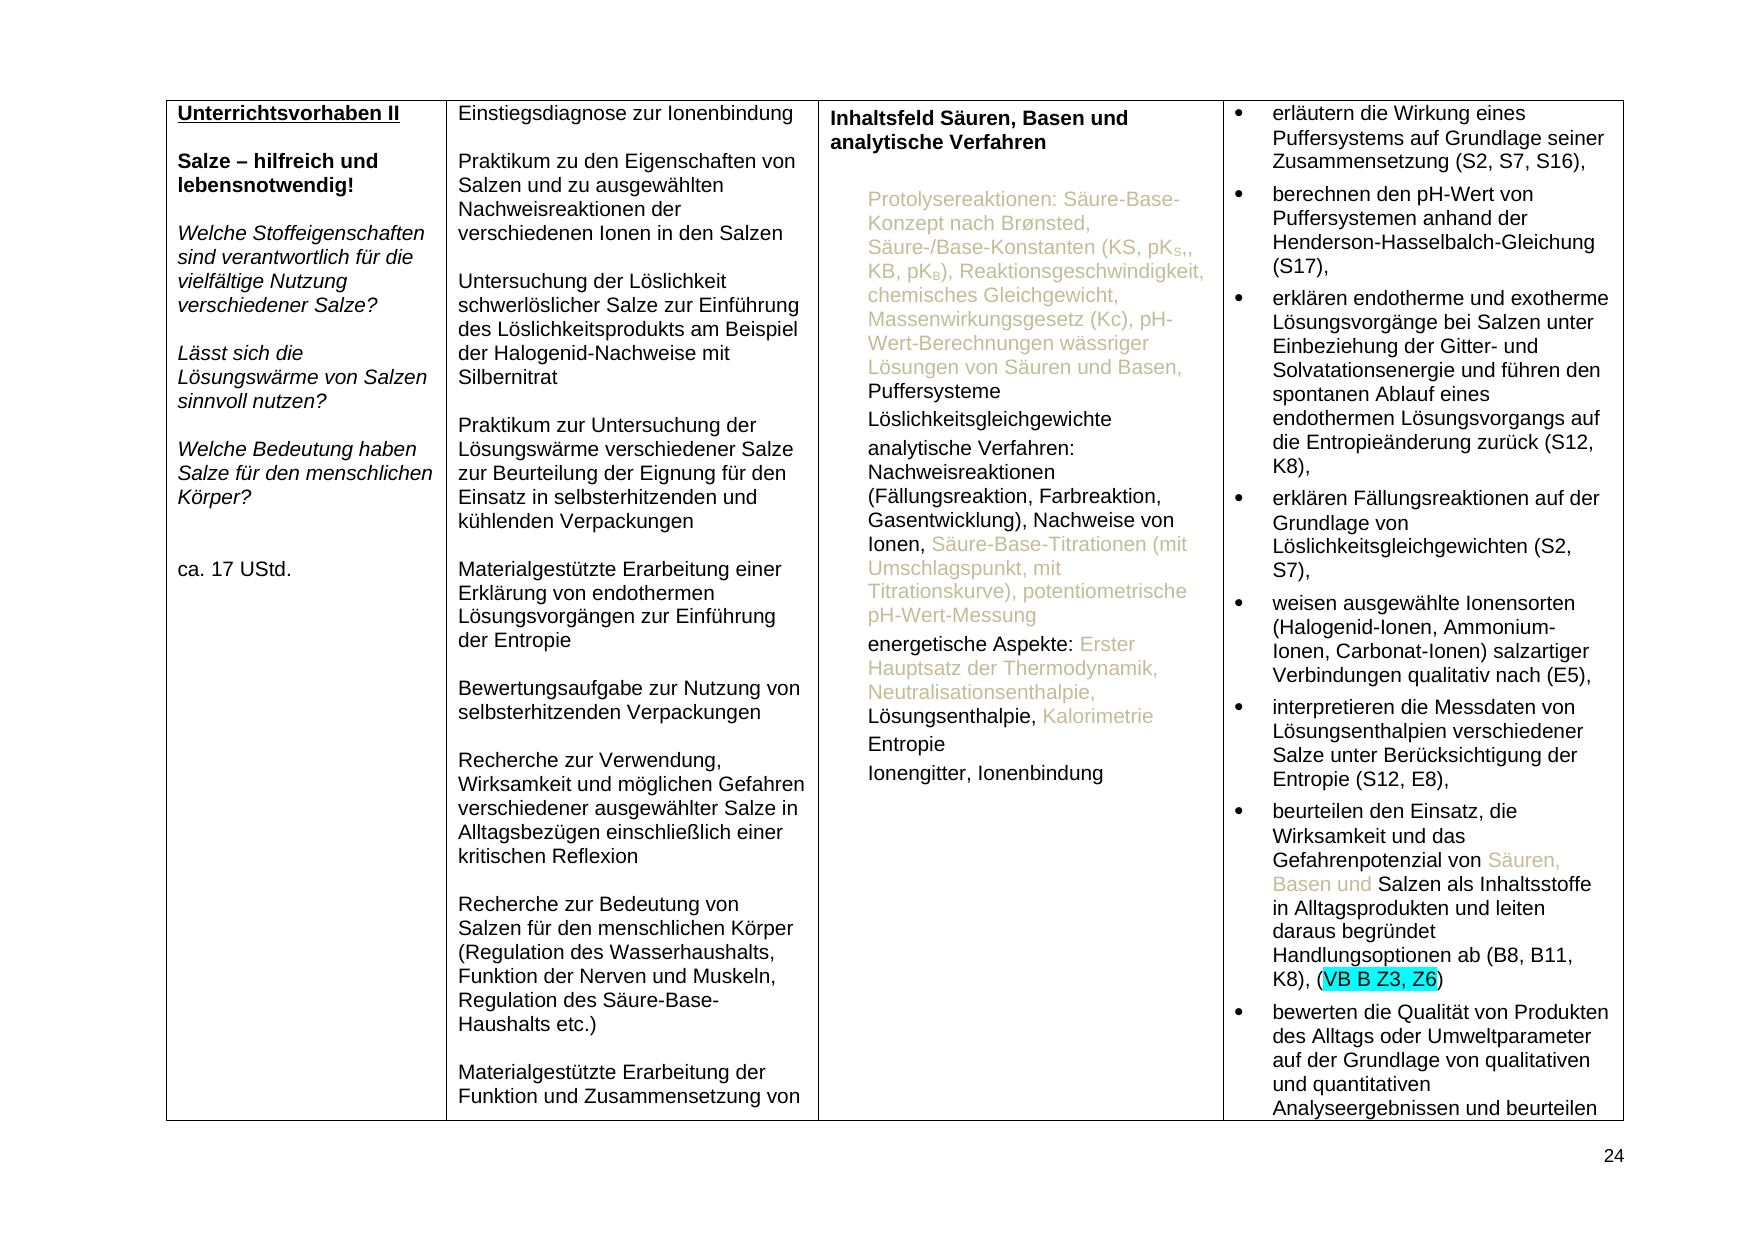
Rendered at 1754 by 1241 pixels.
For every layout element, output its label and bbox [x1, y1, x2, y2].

table_header [1224, 101, 1623, 1119]
table_header [447, 101, 818, 1119]
table_header [167, 101, 446, 1119]
table_header [819, 101, 1223, 1119]
